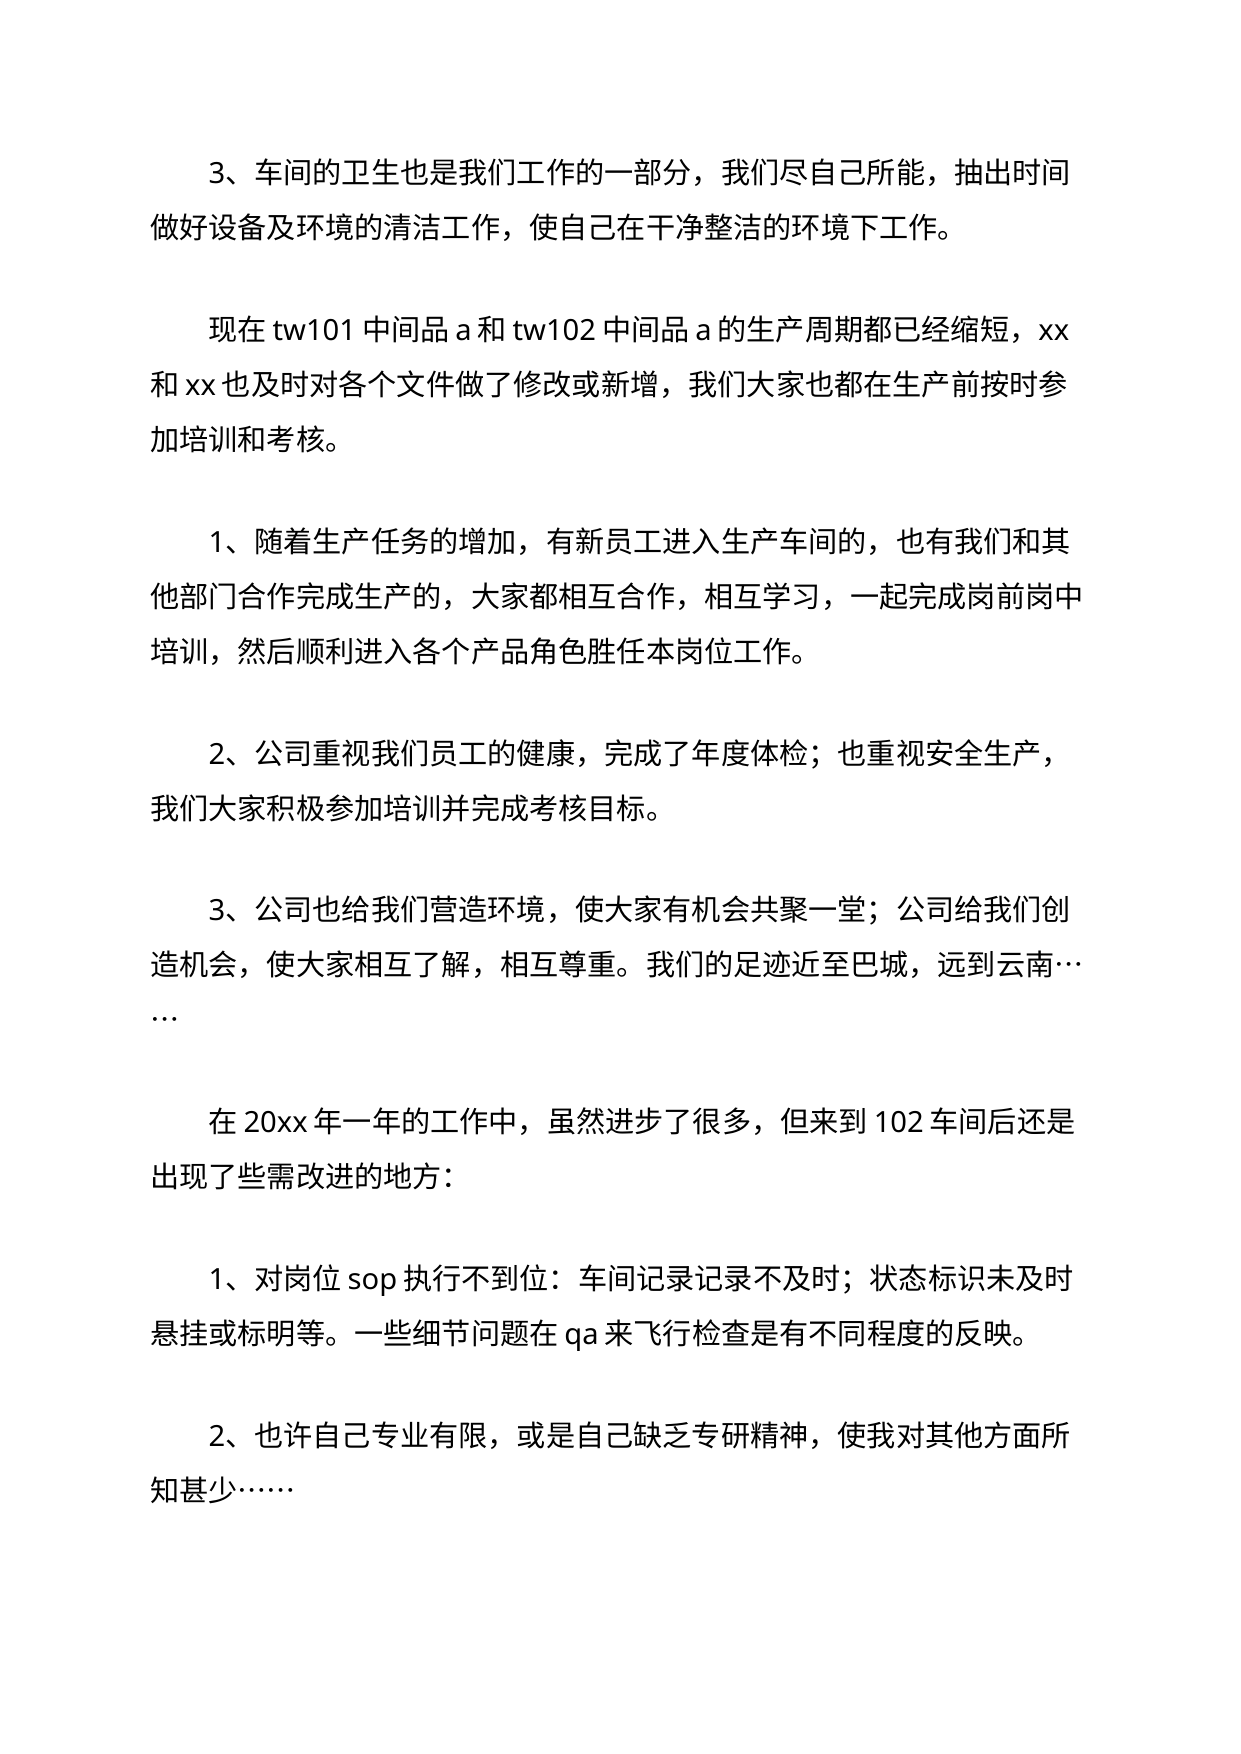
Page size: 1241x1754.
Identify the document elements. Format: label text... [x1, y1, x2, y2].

text 1、对岗位sop执行不到位：车间记录记录不及时；状态标识未及时悬挂或标明等。一些细节问题在qa来飞行检查是有不同程度的反映。 [150, 1255, 1090, 1353]
text 2、也许自己专业有限，或是自己缺乏专研精神，使我对其他方面所知甚少…… [150, 1412, 1090, 1510]
text 在20xx年一年的工作中，虽然进步了很多，但来到102车间后还是出现了些需改进的地方： [150, 1099, 1090, 1196]
text 3、公司也给我们营造环境，使大家有机会共聚一堂；公司给我们创造机会，使大家相互了解，相互尊重。我们的足迹近至巴城，远到云南…… [150, 887, 1090, 1039]
text 现在tw101中间品a和tw102中间品a的生产周期都已经缩短，xx和xx也及时对各个文件做了修改或新增，我们大家也都在生产前按时参加培训和考核。 [150, 307, 1090, 459]
text 2、公司重视我们员工的健康，完成了年度体检；也重视安全生产，我们大家积极参加培训并完成考核目标。 [150, 730, 1090, 827]
text 3、车间的卫生也是我们工作的一部分，我们尽自己所能，抽出时间做好设备及环境的清洁工作，使自己在干净整洁的环境下工作。 [150, 150, 1090, 247]
text 1、随着生产任务的增加，有新员工进入生产车间的，也有我们和其他部门合作完成生产的，大家都相互合作，相互学习，一起完成岗前岗中培训，然后顺利进入各个产品角色胜任本岗位工作。 [150, 518, 1090, 671]
